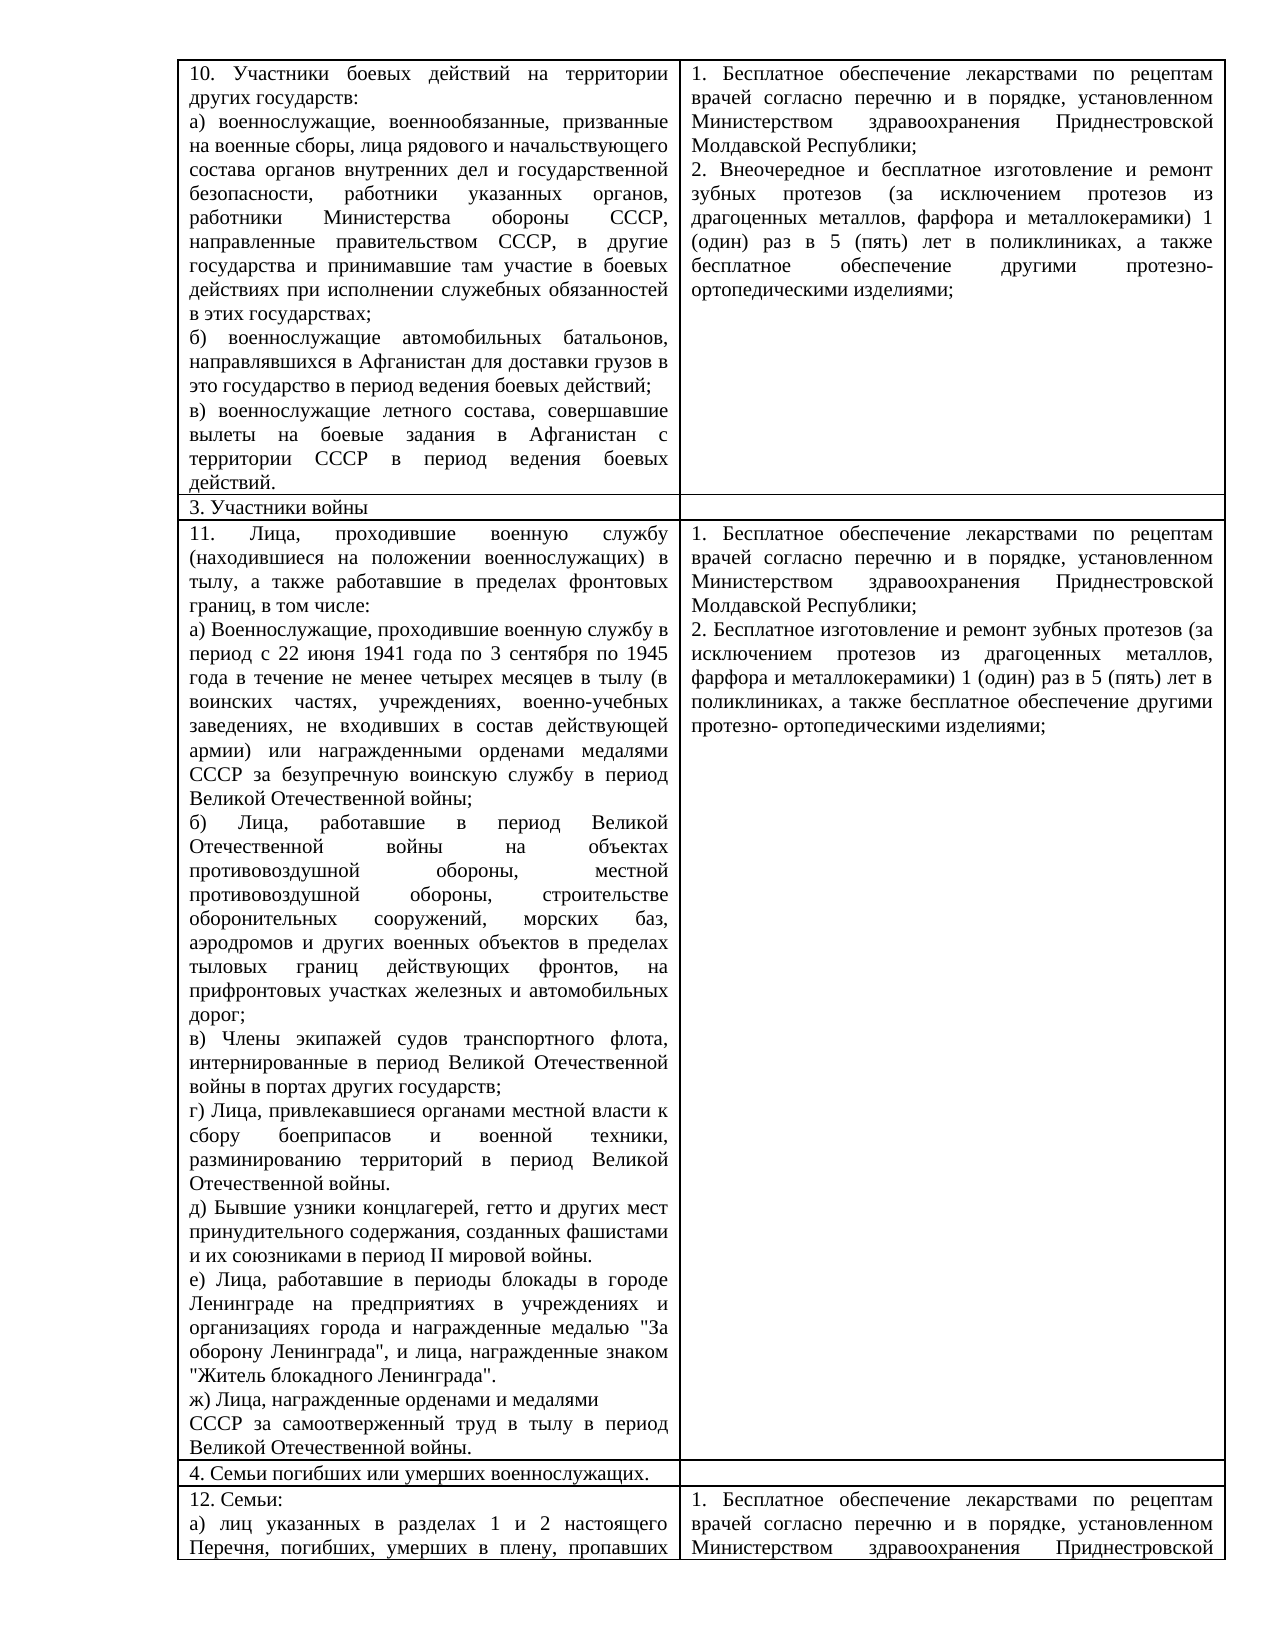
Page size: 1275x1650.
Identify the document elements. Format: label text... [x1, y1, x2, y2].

table_cell 4. Семьи погибших или умерших военнослужащих. [179, 1461, 679, 1485]
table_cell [681, 61, 1224, 494]
table_cell 10. Участники боевых действий на территории других государств: а) военнослужащие, военнообязанные, призванные на военные сборы, лица рядового и начальствующего состава органов внутренних дел и государственной безопасности, работники указанных органов, работники Министерства обороны СССР, направленные правительством СССР, в другие государства и принимавшие там участие в боевых действиях при исполнении служебных обязанностей в этих государствах; б) военнослужащие автомобильных батальонов, направлявшихся в Афганистан для доставки грузов в это государство в период ведения боевых действий; в) военнослужащие летного состава, совершавшие вылеты на боевые задания в Афганистан с территории СССР в период ведения боевых действий. [179, 61, 679, 494]
table_cell 11. Лица, проходившие военную службу (находившиеся на положении военнослужащих) в тылу, а также работавшие в пределах фронтовых границ, в том числе: а) Военнослужащие, проходившие военную службу в период с 22 июня 1941 года по 3 сентября по 1945 года в течение не менее четырех месяцев в тылу (в воинских частях, учреждениях, военно-учебных заведениях, не входивших в состав действующей армии) или награжденными орденами медалями СССР за безупречную воинскую службу в период Великой Отечественной войны; б) Лица, работавшие в период Великой Отечественной войны на объектах противовоздушной обороны, местной противовоздушной обороны, строительстве оборонительных сооружений, морских баз, аэродромов и других военных объектов в пределах тыловых границ действующих фронтов, на прифронтовых участках железных и автомобильных дорог; в) Члены экипажей судов транспортного флота, интернированные в период Великой Отечественной войны в портах других государств; г) Лица, привлекавшиеся органами местной власти к сбору боеприпасов и военной техники, разминированию территорий в период Великой Отечественной войны. д) Бывшие узники концлагерей, гетто и других мест принудительного содержания, созданных фашистами и их союзниками в период II мировой войны. е) Лица, работавшие в периоды блокады в городе Ленинграде на предприятиях в учреждениях и организациях города и награжденные медалью "За оборону Ленинграда", и лица, награжденные знаком "Житель блокадного Ленинграда". ж) Лица, награжденные орденами и медалями СССР за самоотверженный труд в тылу в период Великой Отечественной войны. [179, 521, 679, 1459]
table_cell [681, 1487, 1224, 1559]
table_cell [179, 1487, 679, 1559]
table_cell 3. Участники войны [179, 495, 679, 519]
table_cell [681, 495, 1224, 519]
table_cell 1. Бесплатное обеспечение лекарствами по рецептам врачей согласно перечню и в порядке, установленном Министерством здравоохранения Приднестровской Молдавской Республики; 2. Бесплатное изготовление и ремонт зубных протезов (за исключением протезов из драгоценных металлов, фарфора и металлокерамики) 1 (один) раз в 5 (пять) лет в поликлиниках, а также бесплатное обеспечение другими протезно- ортопедическими изделиями; [681, 521, 1224, 1459]
table_cell [681, 1461, 1224, 1485]
